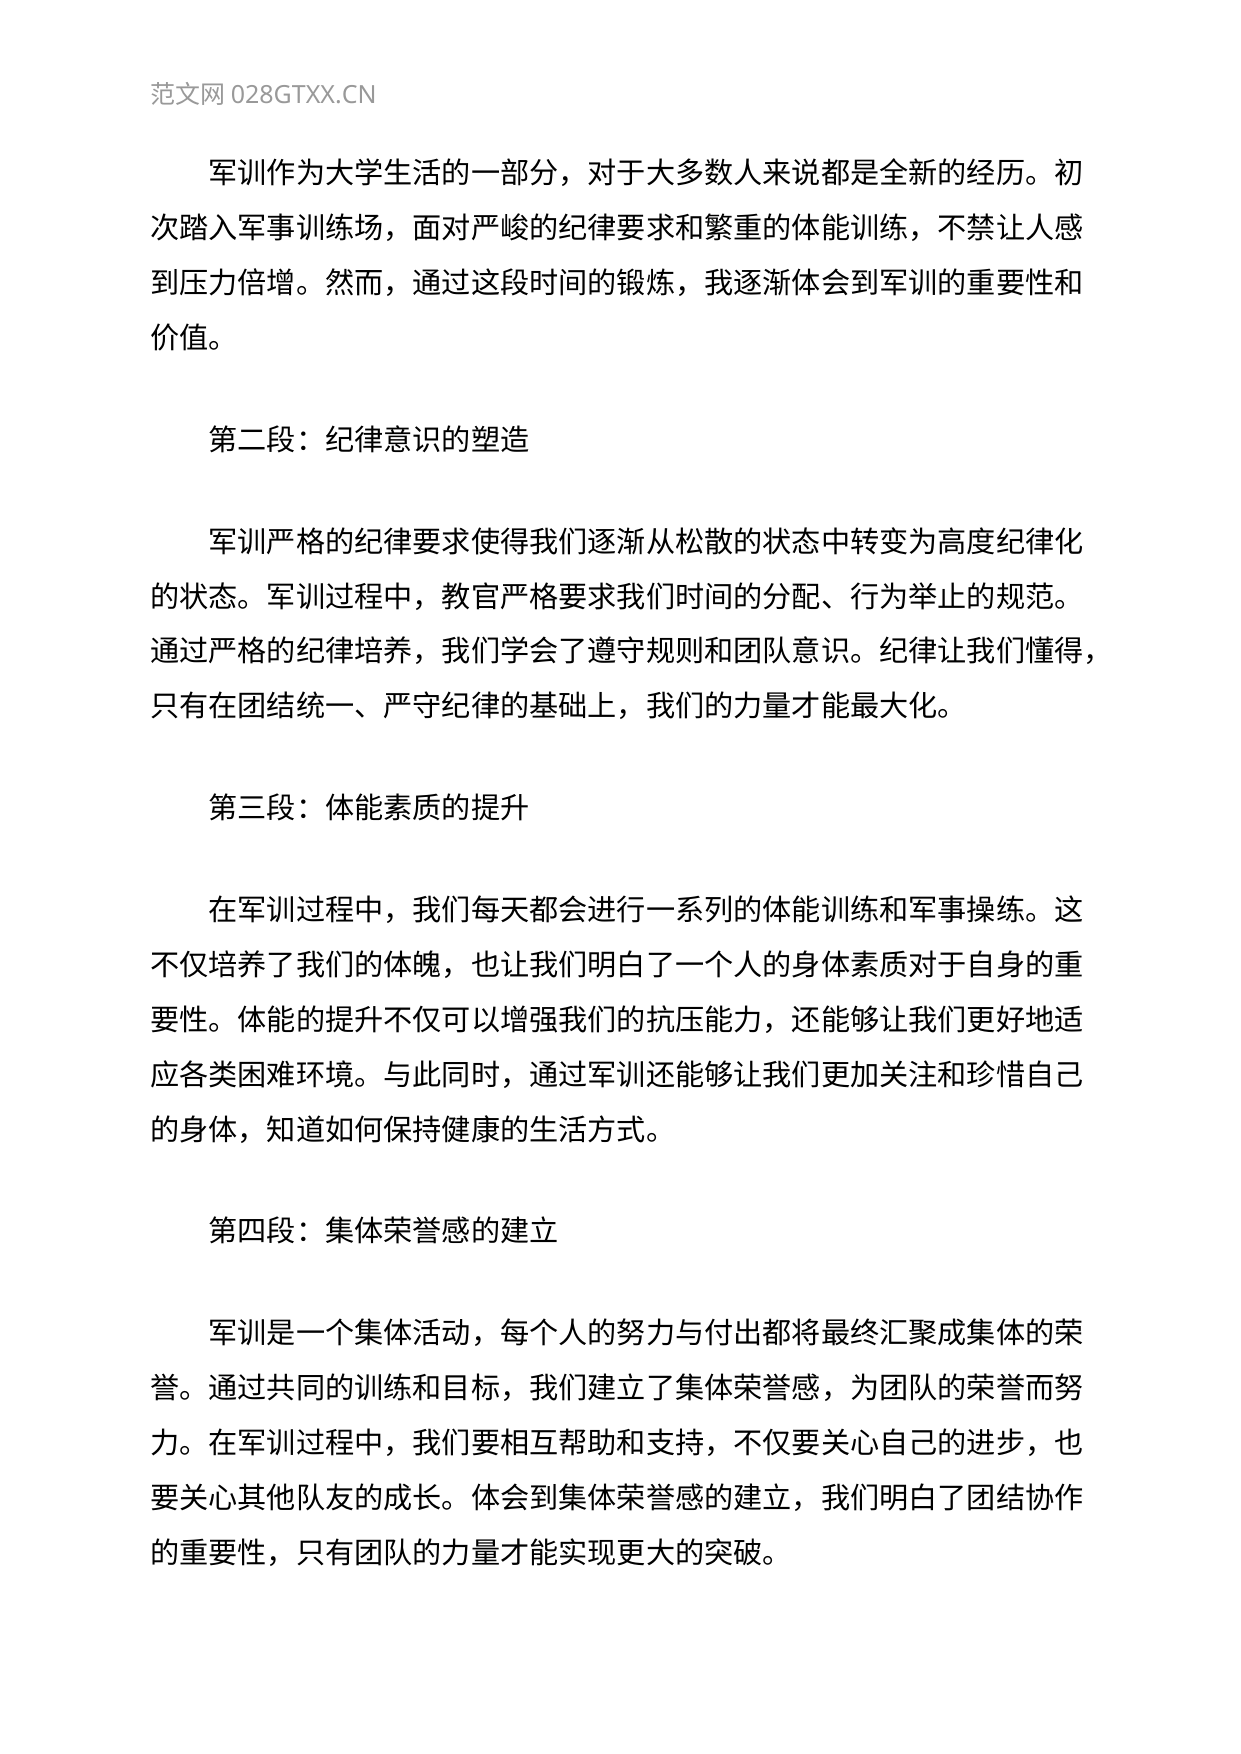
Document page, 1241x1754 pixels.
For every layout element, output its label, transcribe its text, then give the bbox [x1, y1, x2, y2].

text 第二段：纪律意识的塑造 [150, 416, 1090, 459]
text 军训严格的纪律要求使得我们逐渐从松散的状态中转变为高度纪律化的状态。军训过程中，教官严格要求我们时间的分配、行为举止的规范。通过严格的纪律培养，我们学会了遵守规则和团队意识。纪律让我们懂得，只有在团结统一、严守纪律的基础上，我们的力量才能最大化。 [150, 518, 1090, 725]
text 军训是一个集体活动，每个人的努力与付出都将最终汇聚成集体的荣誉。通过共同的训练和目标，我们建立了集体荣誉感，为团队的荣誉而努力。在军训过程中，我们要相互帮助和支持，不仅要关心自己的进步，也要关心其他队友的成长。体会到集体荣誉感的建立，我们明白了团结协作的重要性，只有团队的力量才能实现更大的突破。 [150, 1309, 1090, 1571]
text 第四段：集体荣誉感的建立 [150, 1208, 1090, 1250]
text 军训作为大学生活的一部分，对于大多数人来说都是全新的经历。初次踏入军事训练场，面对严峻的纪律要求和繁重的体能训练，不禁让人感到压力倍增。然而，通过这段时间的锻炼，我逐渐体会到军训的重要性和价值。 [150, 150, 1090, 357]
text 在军训过程中，我们每天都会进行一系列的体能训练和军事操练。这不仅培养了我们的体魄，也让我们明白了一个人的身体素质对于自身的重要性。体能的提升不仅可以增强我们的抗压能力，还能够让我们更好地适应各类困难环境。与此同时，通过军训还能够让我们更加关注和珍惜自己的身体，知道如何保持健康的生活方式。 [150, 886, 1090, 1148]
text 第三段：体能素质的提升 [150, 785, 1090, 827]
